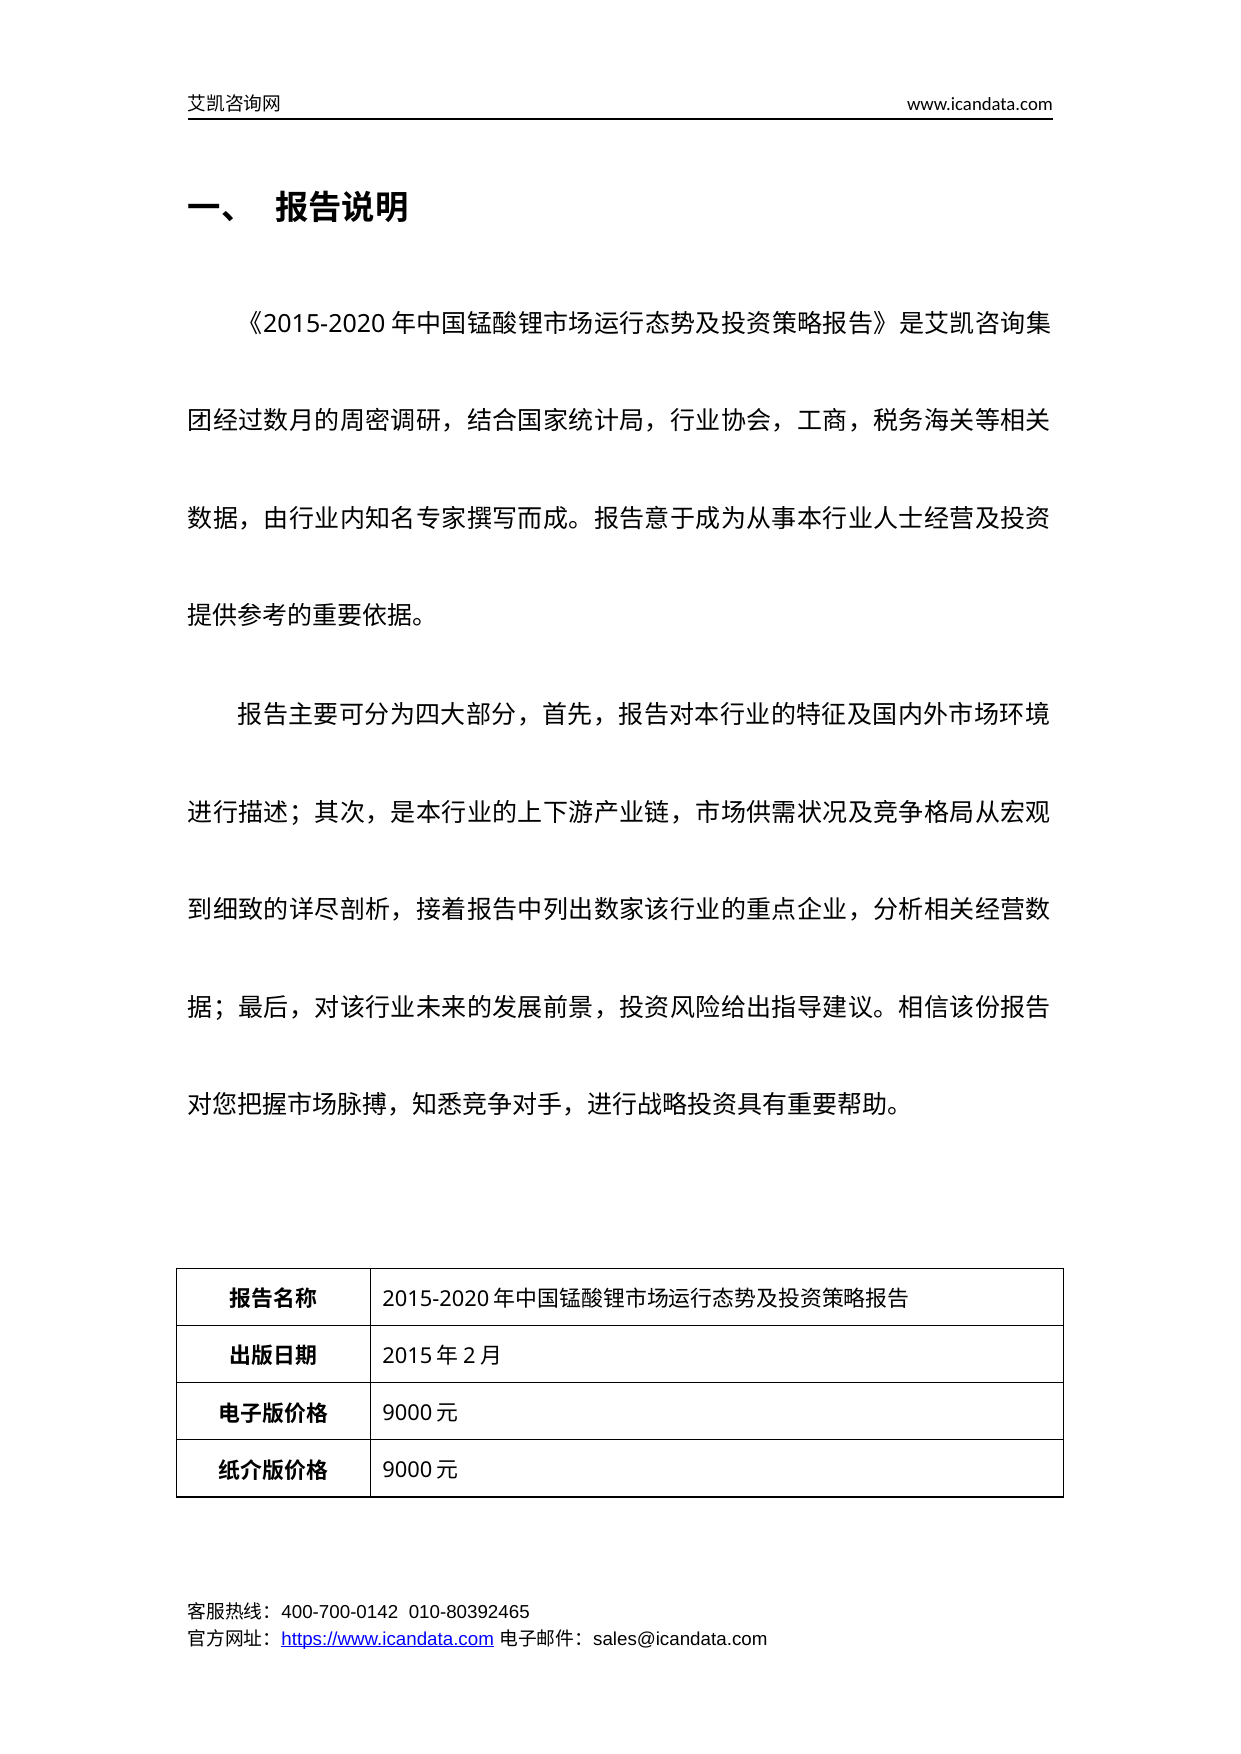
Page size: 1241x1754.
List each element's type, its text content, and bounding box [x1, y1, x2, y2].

table_cell 2015年2月 [371, 1326, 1063, 1382]
table_cell 电子版价格 [177, 1383, 370, 1439]
table_cell 出版日期 [177, 1326, 370, 1382]
table_header 2015-2020年中国锰酸锂市场运行态势及投资策略报告 [371, 1269, 1063, 1325]
table_cell 9000元 [371, 1440, 1063, 1496]
table_header 报告名称 [177, 1269, 370, 1325]
subtitle 报告说明 [187, 172, 1053, 237]
text 报告主要可分为四大部分，首先，报告对本行业的特征及国内外市场环境进行描述；其次，是本行业的上下游产业链，市场供需状况及竞争格局从宏观到细致的详尽剖析，接着报告中列出数家该行业的重点企业，分析相关经营数据；最后，对该行业未来的发展前景，投资风险给出指导建议。相信该份报告对您把握市场脉搏，知悉竞争对手，进行战略投资具有重要帮助。 [187, 681, 1053, 1136]
table_cell 9000元 [371, 1383, 1063, 1439]
text 《2015-2020年中国锰酸锂市场运行态势及投资策略报告》是艾凯咨询集团经过数月的周密调研，结合国家统计局，行业协会，工商，税务海关等相关数据，由行业内知名专家撰写而成。报告意于成为从事本行业人士经营及投资提供参考的重要依据。 [187, 289, 1053, 646]
table_cell 纸介版价格 [177, 1440, 370, 1496]
